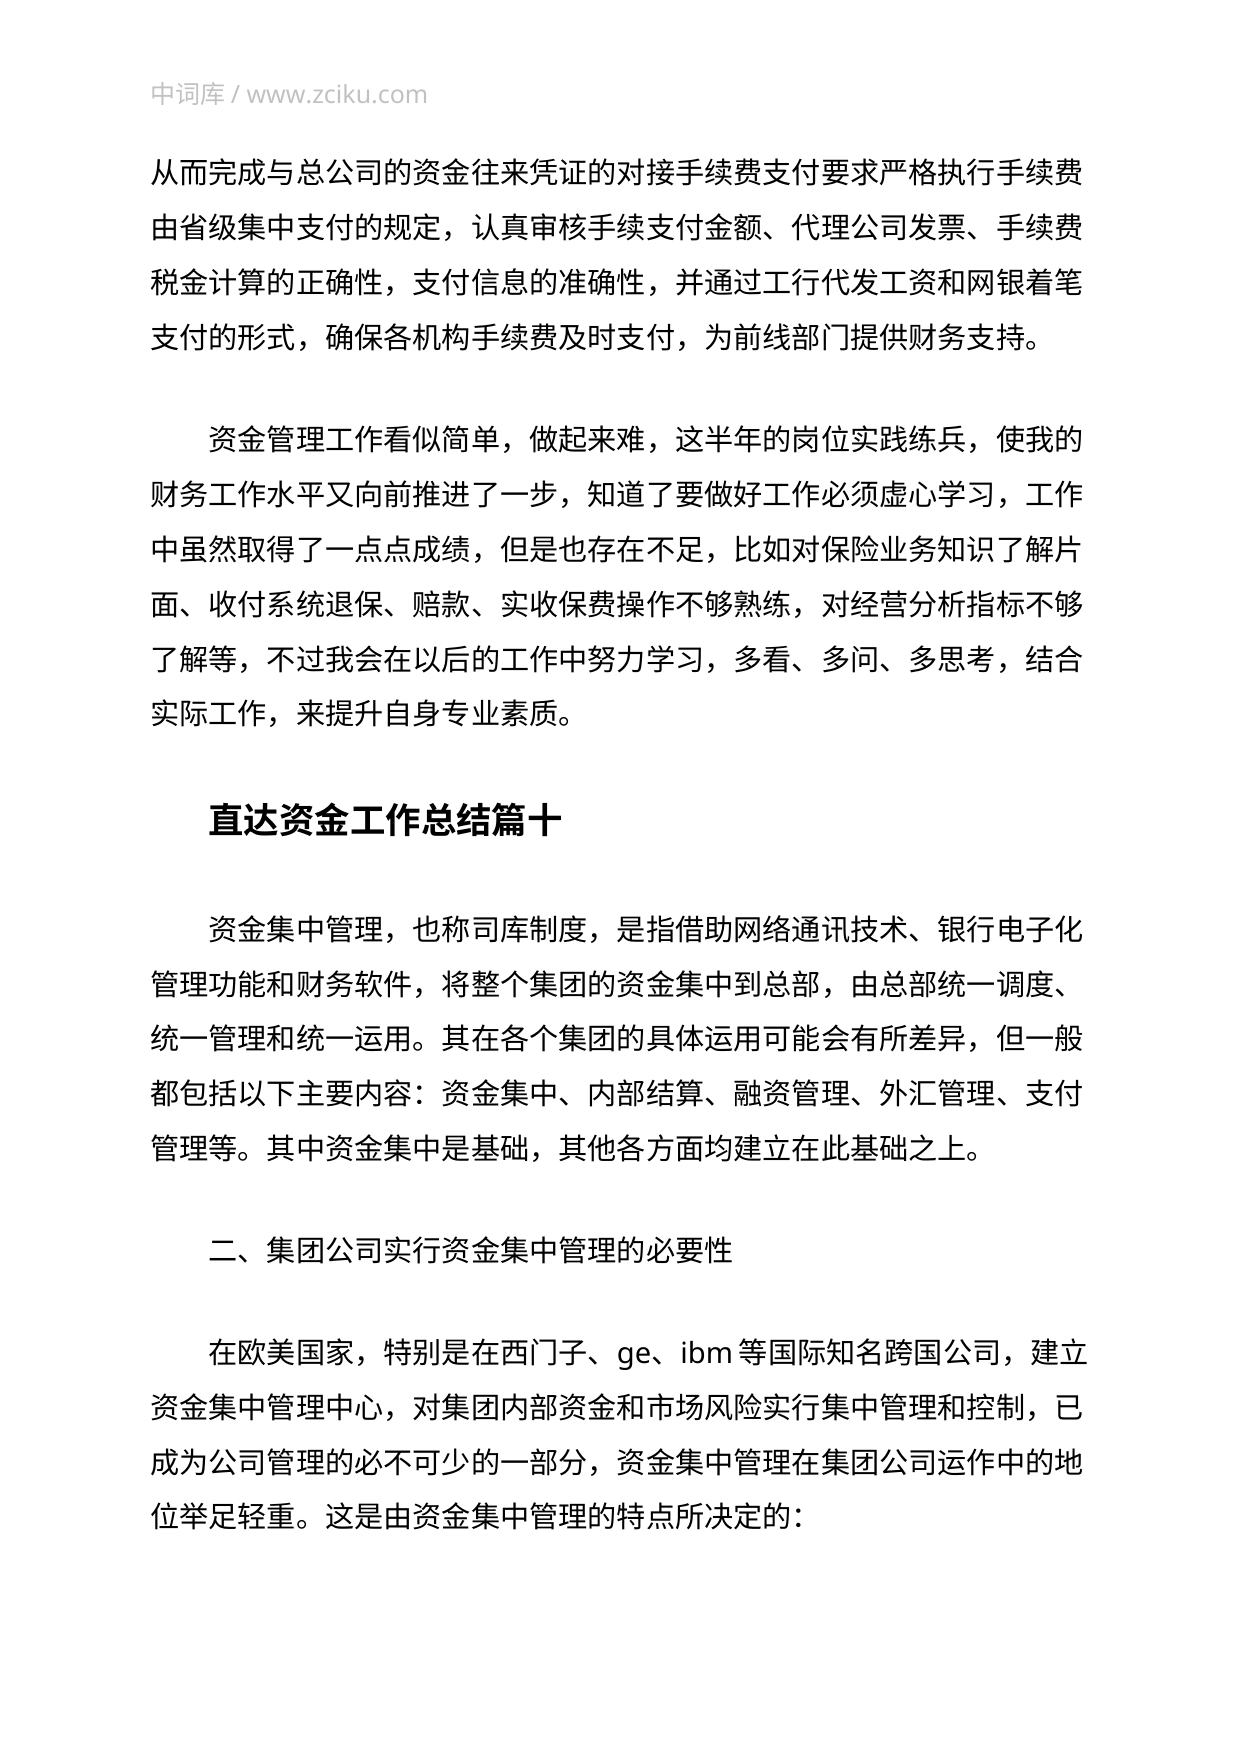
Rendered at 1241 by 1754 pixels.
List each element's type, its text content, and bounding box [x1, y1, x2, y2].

text 资金集中管理，也称司库制度，是指借助网络通讯技术、银行电子化管理功能和财务软件，将整个集团的资金集中到总部，由总部统一调度、统一管理和统一运用。其在各个集团的具体运用可能会有所差异，但一般都包括以下主要内容：资金集中、内部结算、融资管理、外汇管理、支付管理等。其中资金集中是基础，其他各方面均建立在此基础之上。 [150, 906, 1090, 1168]
text 二、集团公司实行资金集中管理的必要性 [150, 1227, 1090, 1270]
text 资金管理工作看似简单，做起来难，这半年的岗位实践练兵，使我的财务工作水平又向前推进了一步，知道了要做好工作必须虚心学习，工作中虽然取得了一点点成绩，但是也存在不足，比如对保险业务知识了解片面、收付系统退保、赔款、实收保费操作不够熟练，对经营分析指标不够了解等，不过我会在以后的工作中努力学习，多看、多问、多思考，结合实际工作，来提升自身专业素质。 [150, 416, 1090, 733]
text 直达资金工作总结篇十 [150, 793, 1090, 844]
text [150, 150, 1090, 357]
text 在欧美国家，特别是在西门子、ge、ibm等国际知名跨国公司，建立资金集中管理中心，对集团内部资金和市场风险实行集中管理和控制，已成为公司管理的必不可少的一部分，资金集中管理在集团公司运作中的地位举足轻重。这是由资金集中管理的特点所决定的： [150, 1329, 1090, 1536]
